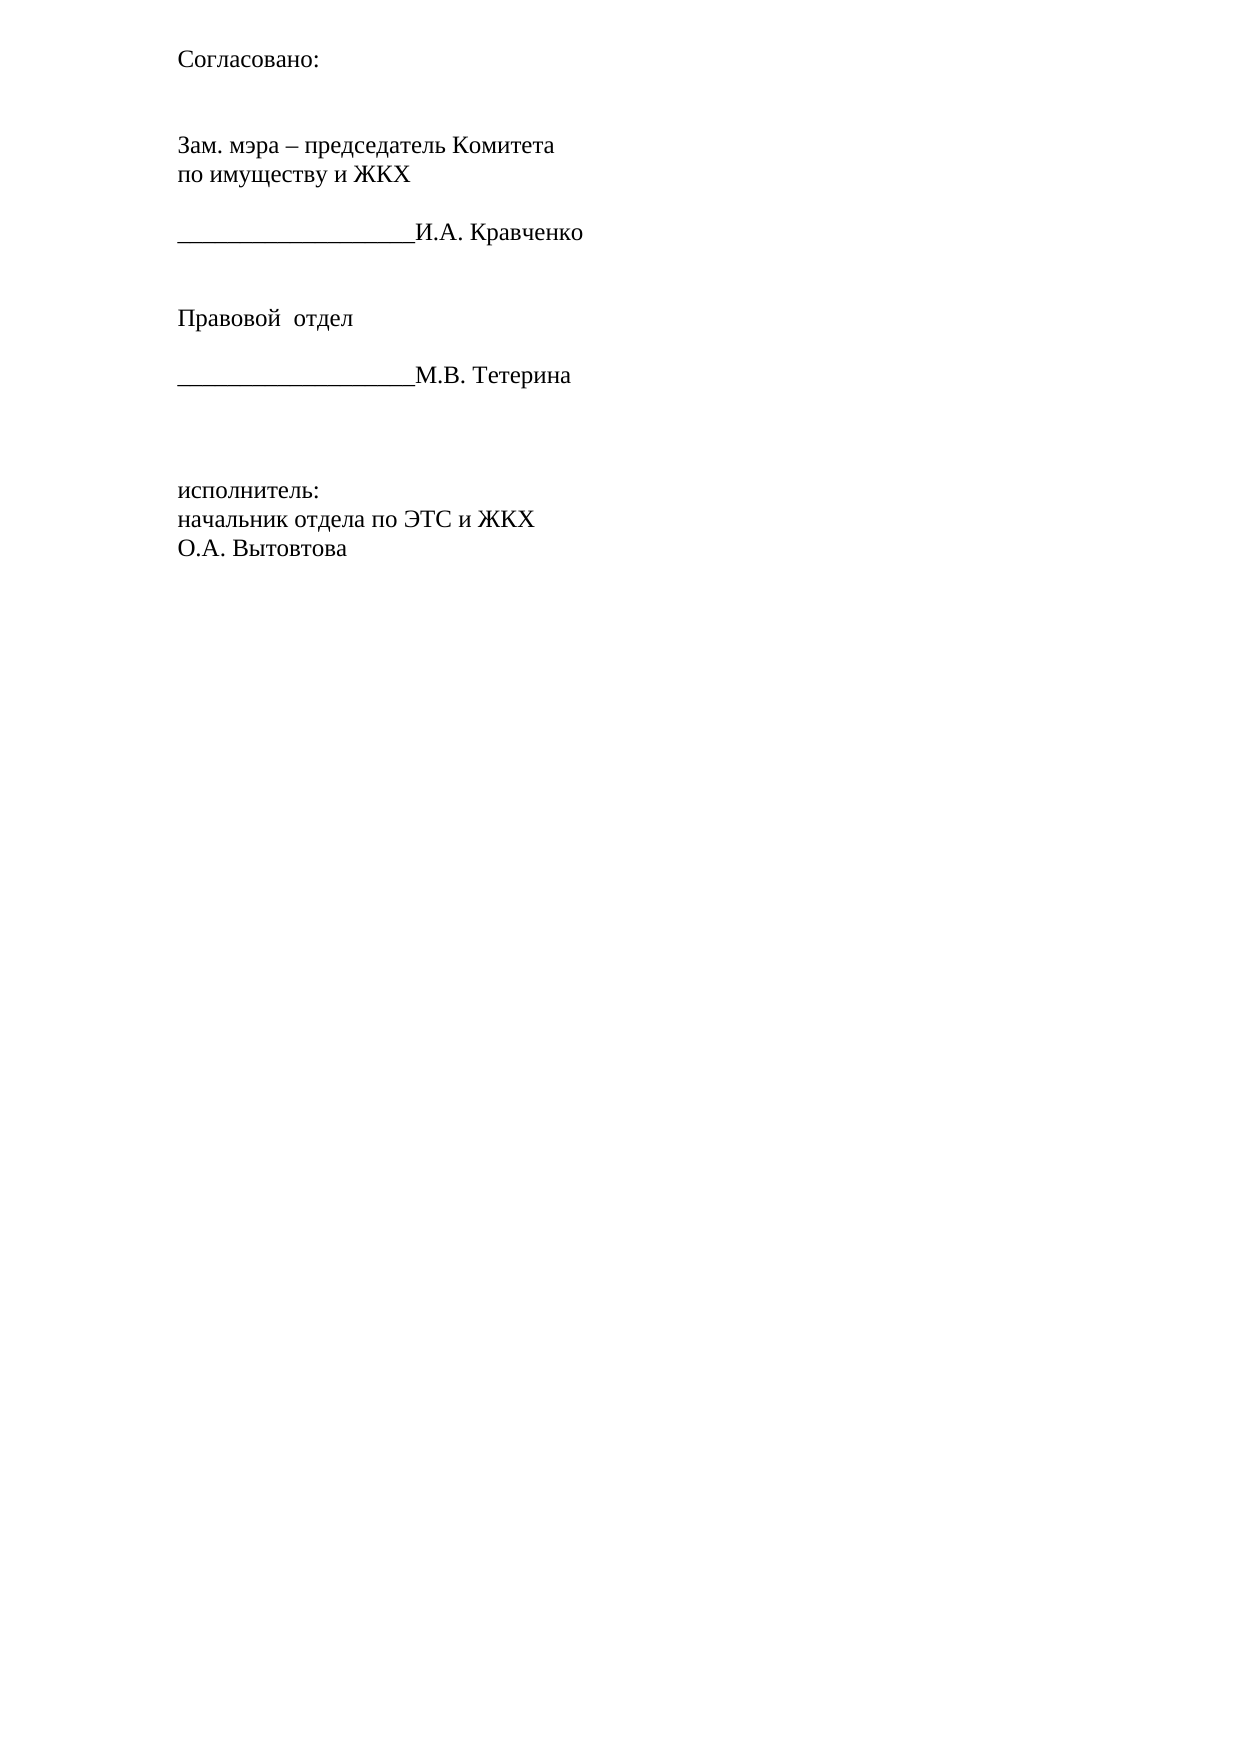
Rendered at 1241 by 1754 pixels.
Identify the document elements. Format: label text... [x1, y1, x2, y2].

text О.А. Вытовтова [177, 533, 1152, 562]
text начальник отдела по ЭТС и ЖКХ [177, 504, 1152, 533]
text Зам. мэра – председатель Комитета [177, 131, 1152, 159]
text Правовой отдел [177, 303, 1152, 332]
text ___________________М.В. Тетерина [177, 361, 1152, 389]
text ___________________И.А. Кравченко [177, 217, 1152, 246]
text по имуществу и ЖКХ [177, 159, 1152, 188]
text Согласовано: [177, 44, 1152, 73]
text исполнитель: [177, 476, 1152, 504]
